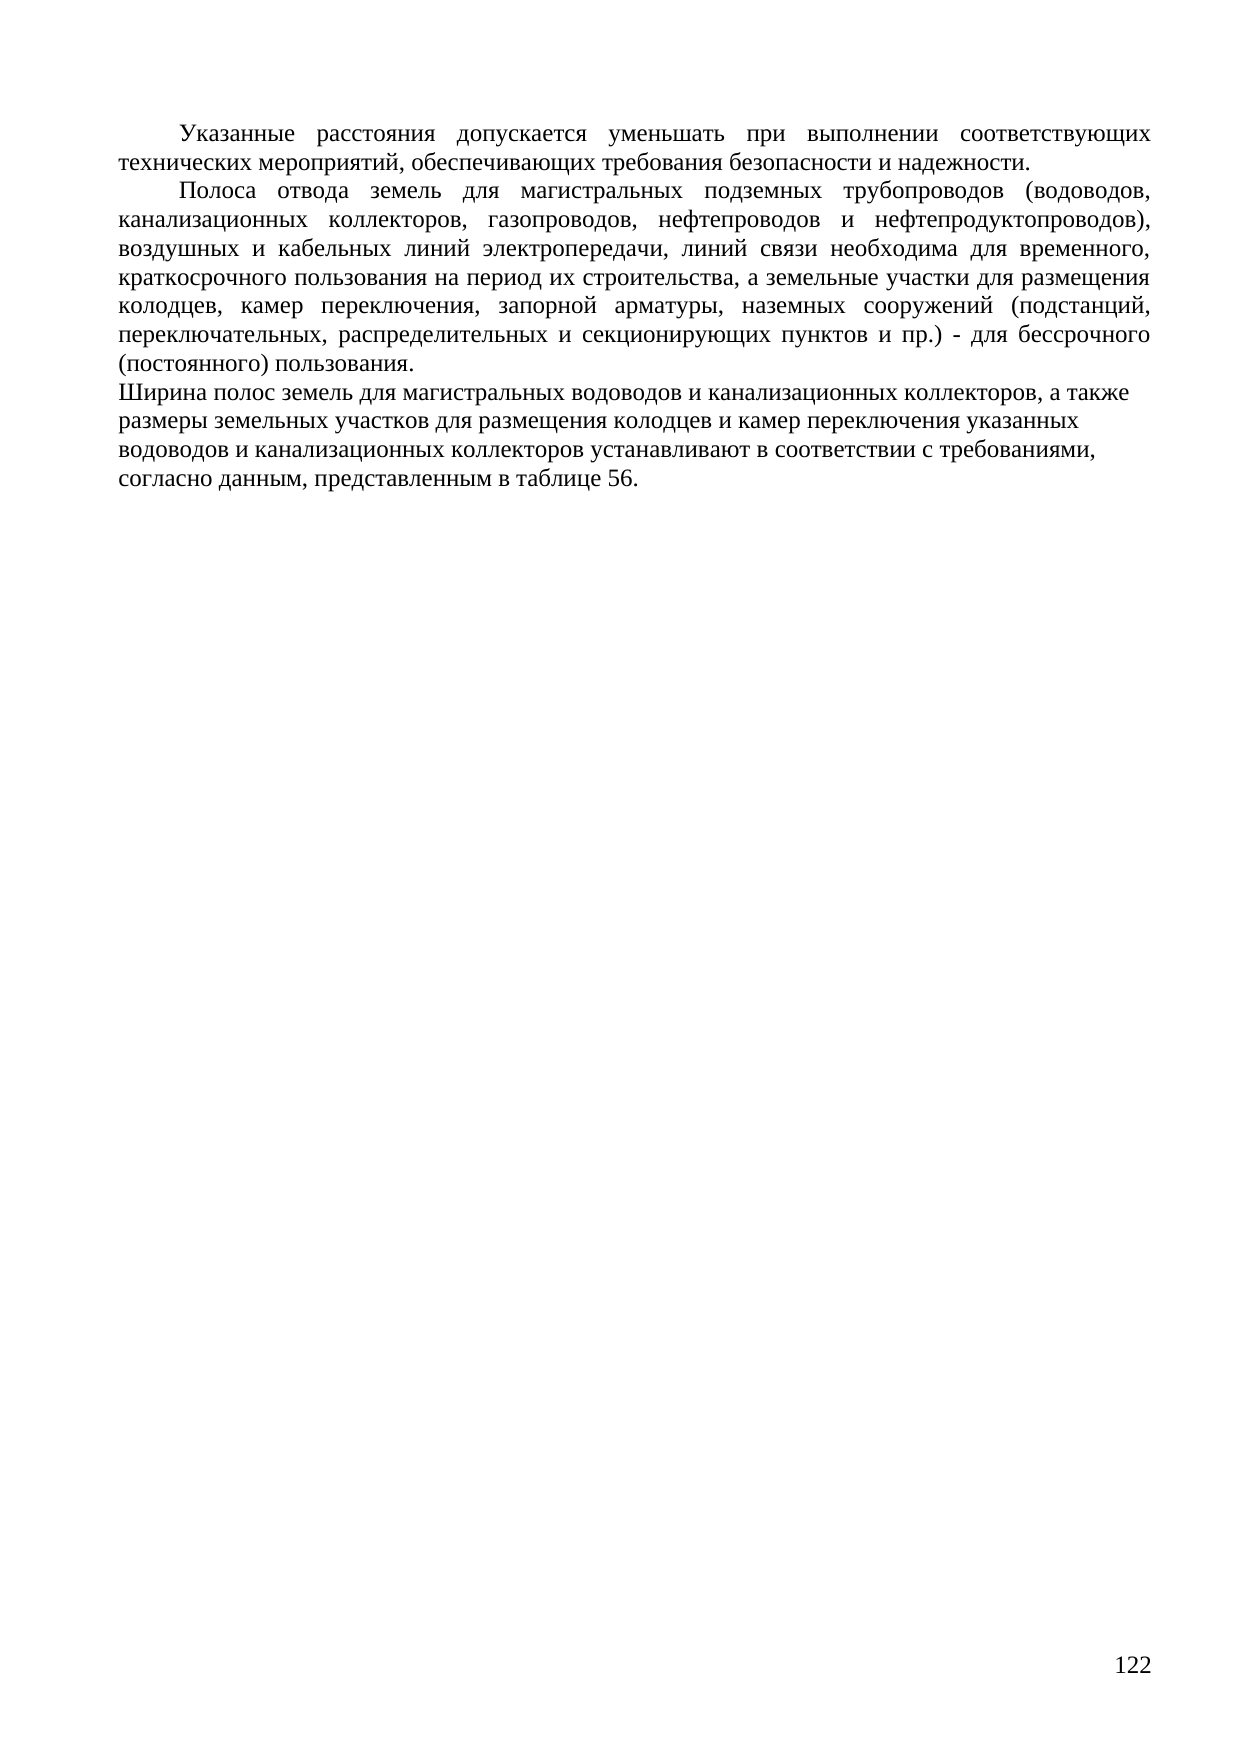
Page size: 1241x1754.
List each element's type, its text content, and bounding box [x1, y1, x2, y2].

text Указанные расстояния допускается уменьшать при выполнении соответствующих технических мероприятий, обеспечивающих требования безопасности и надежности. [118, 118, 1152, 176]
text Ширина полос земель для магистральных водоводов и канализационных коллекторов, а также размеры земельных участков для размещения колодцев и камер переключения указанных водоводов и канализационных коллекторов устанавливают в соответствии с требованиями, согласно данным, представленным в таблице 56. [118, 377, 1152, 492]
text Полоса отвода земель для магистральных подземных трубопроводов (водоводов, канализационных коллекторов, газопроводов, нефтепроводов и нефтепродуктопроводов), воздушных и кабельных линий электропередачи, линий связи необходима для временного, краткосрочного пользования на период их строительства, а земельные участки для размещения колодцев, камер переключения, запорной арматуры, наземных сооружений (подстанций, переключательных, распределительных и секционирующих пунктов и пр.) - для бессрочного (постоянного) пользования. [118, 176, 1152, 377]
